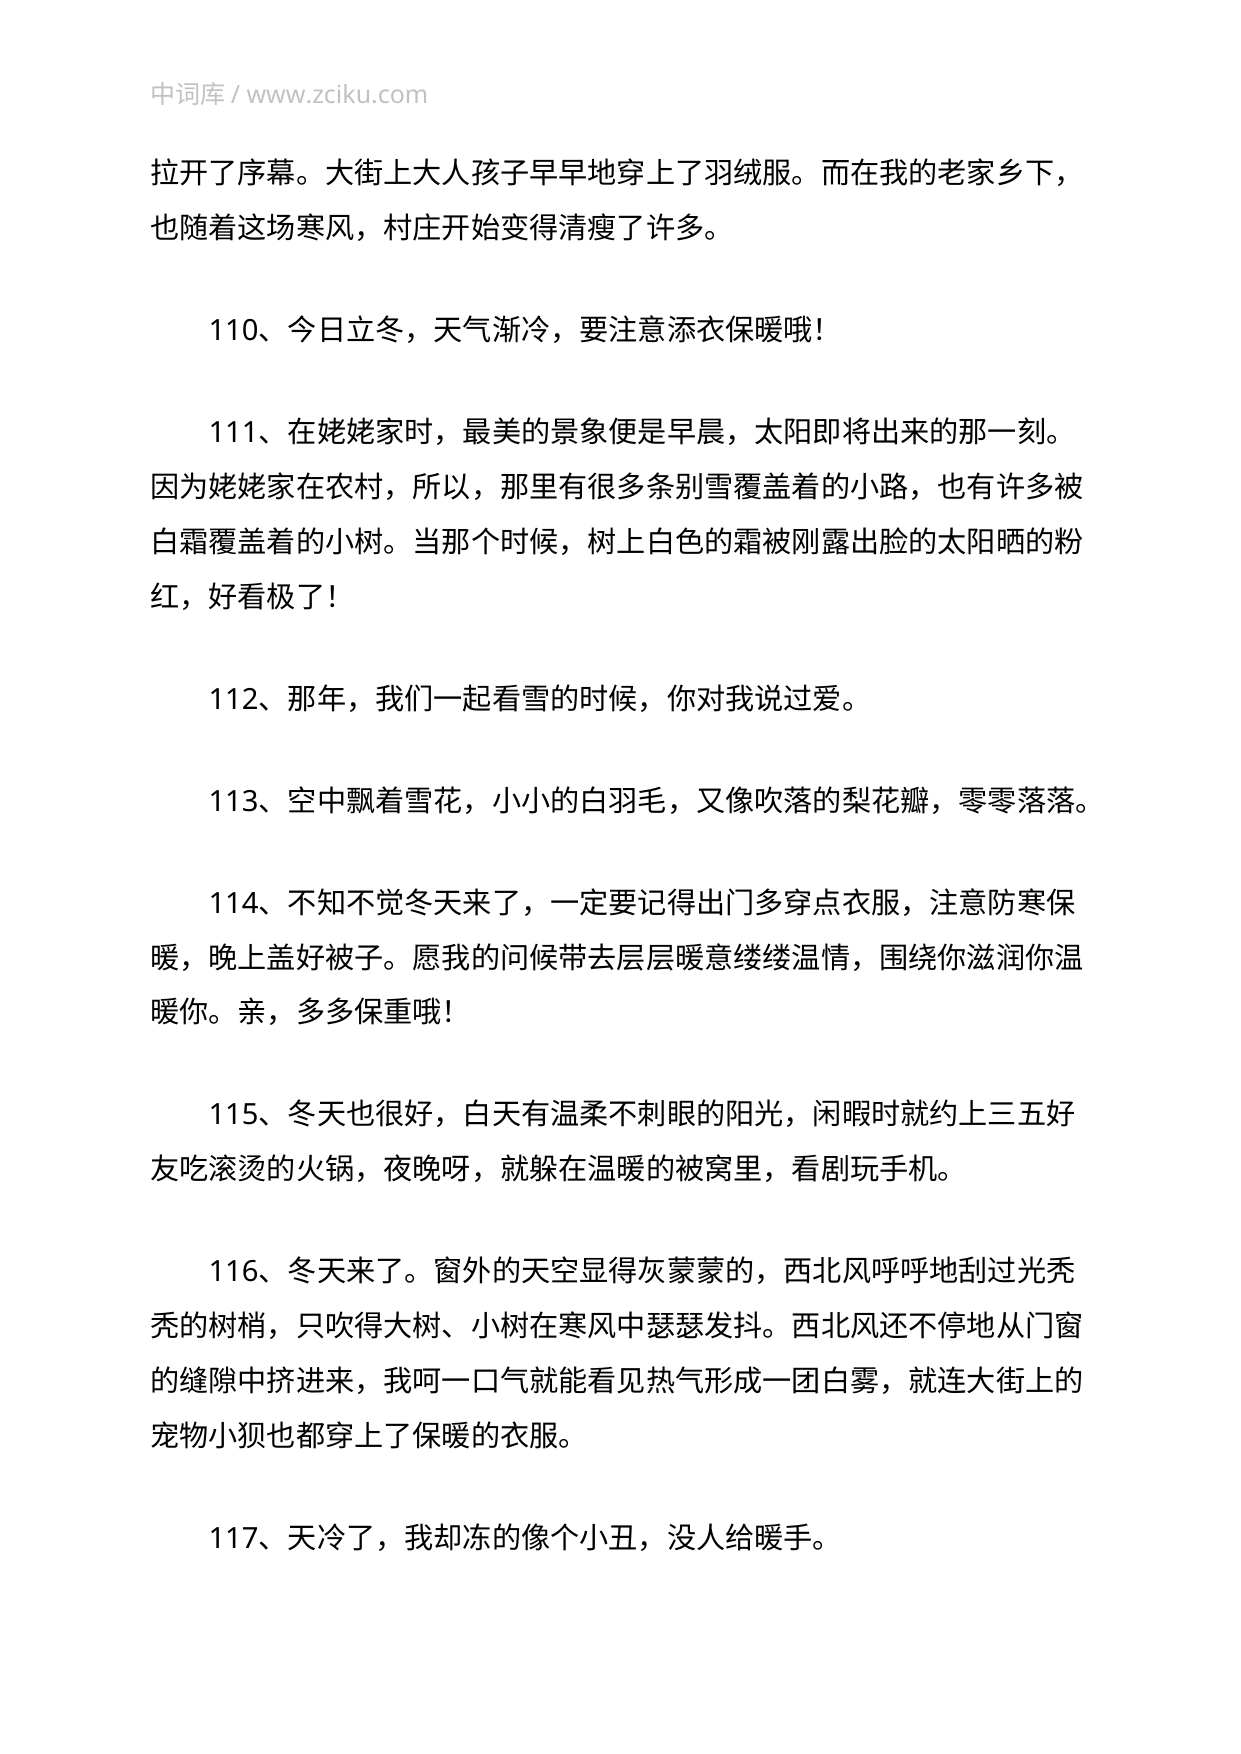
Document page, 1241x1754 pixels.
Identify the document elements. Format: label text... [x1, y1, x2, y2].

text 111、在姥姥家时，最美的景象便是早晨，太阳即将出来的那一刻。因为姥姥家在农村，所以，那里有很多条别雪覆盖着的小路，也有许多被白霜覆盖着的小树。当那个时候，树上白色的霜被刚露出脸的太阳晒的粉红，好看极了！ [150, 409, 1090, 616]
text 113、空中飘着雪花，小小的白羽毛，又像吹落的梨花瓣，零零落落。 [150, 777, 1090, 819]
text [150, 150, 1090, 247]
text 110、今日立冬，天气渐冷，要注意添衣保暖哦！ [150, 307, 1090, 349]
text 114、不知不觉冬天来了，一定要记得出门多穿点衣服，注意防寒保暖，晚上盖好被子。愿我的问候带去层层暖意缕缕温情，围绕你滋润你温暖你。亲，多多保重哦！ [150, 879, 1090, 1031]
text 116、冬天来了。窗外的天空显得灰蒙蒙的，西北风呼呼地刮过光秃秃的树梢，只吹得大树、小树在寒风中瑟瑟发抖。西北风还不停地从门窗的缝隙中挤进来，我呵一口气就能看见热气形成一团白雾，就连大街上的宠物小狈也都穿上了保暖的衣服。 [150, 1248, 1090, 1455]
text 115、冬天也很好，白天有温柔不刺眼的阳光，闲暇时就约上三五好友吃滚烫的火锅，夜晚呀，就躲在温暖的被窝里，看剧玩手机。 [150, 1091, 1090, 1188]
text 112、那年，我们一起看雪的时候，你对我说过爱。 [150, 675, 1090, 718]
text 117、天冷了，我却冻的像个小丑，没人给暖手。 [150, 1514, 1090, 1557]
